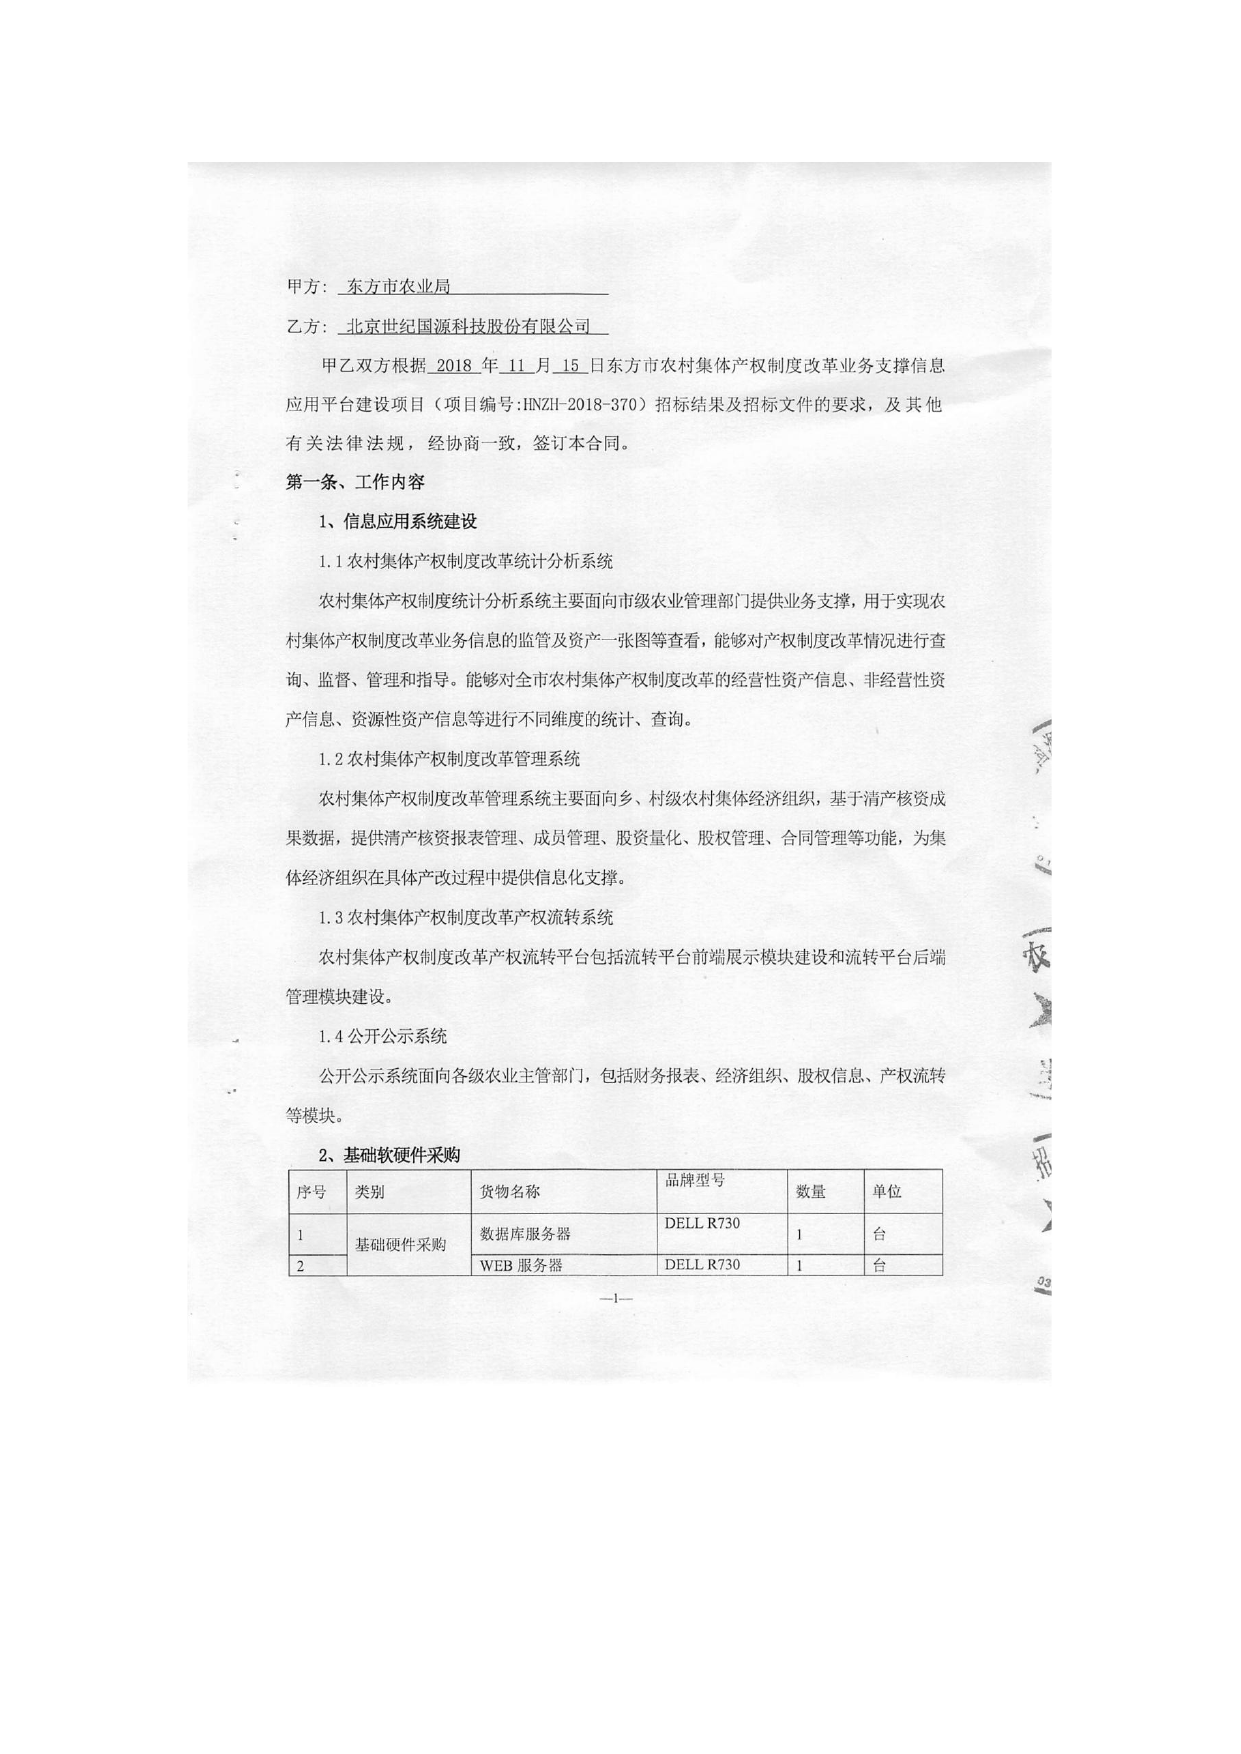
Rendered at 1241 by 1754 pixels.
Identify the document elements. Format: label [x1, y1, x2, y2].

picture [187, 162, 1052, 1387]
